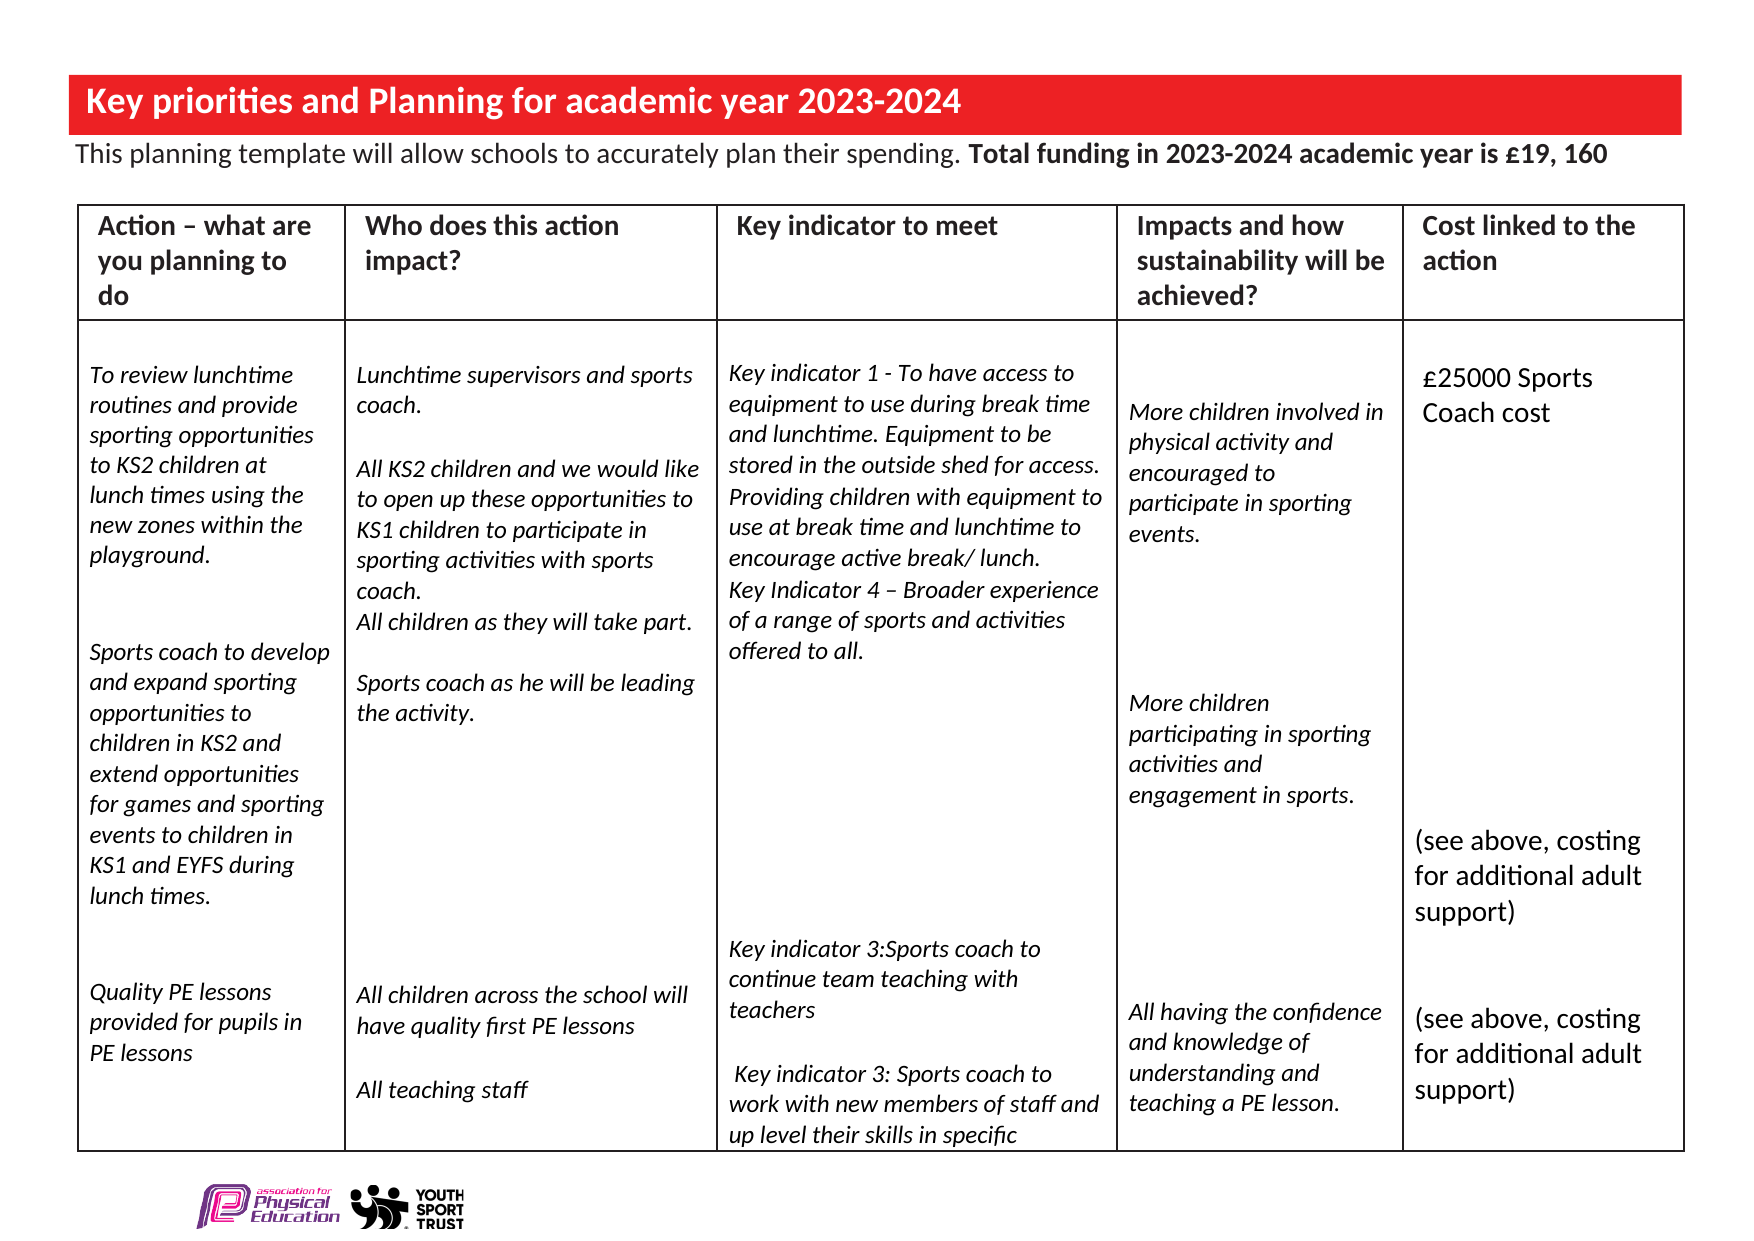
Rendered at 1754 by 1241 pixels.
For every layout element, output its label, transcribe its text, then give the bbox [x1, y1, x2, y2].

picture [196, 1184, 340, 1229]
table_header Cost linked to the action [1404, 206, 1683, 318]
picture [350, 1185, 464, 1229]
table_header Who does this action impact? [346, 206, 716, 318]
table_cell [1118, 321, 1402, 1150]
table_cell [1404, 321, 1683, 1150]
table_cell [346, 321, 716, 1150]
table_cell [718, 321, 1116, 1150]
table_header Action – what are you planning to do [79, 206, 344, 318]
table_header Key indicator to meet [718, 206, 1116, 318]
table_header Impacts and how sustainability will be achieved? [1118, 206, 1402, 318]
text This planning template will allow schools to accurately plan their spending. Total funding in 2023-2024 academic year is £19, 160 [75, 135, 1693, 171]
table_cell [79, 321, 344, 1150]
